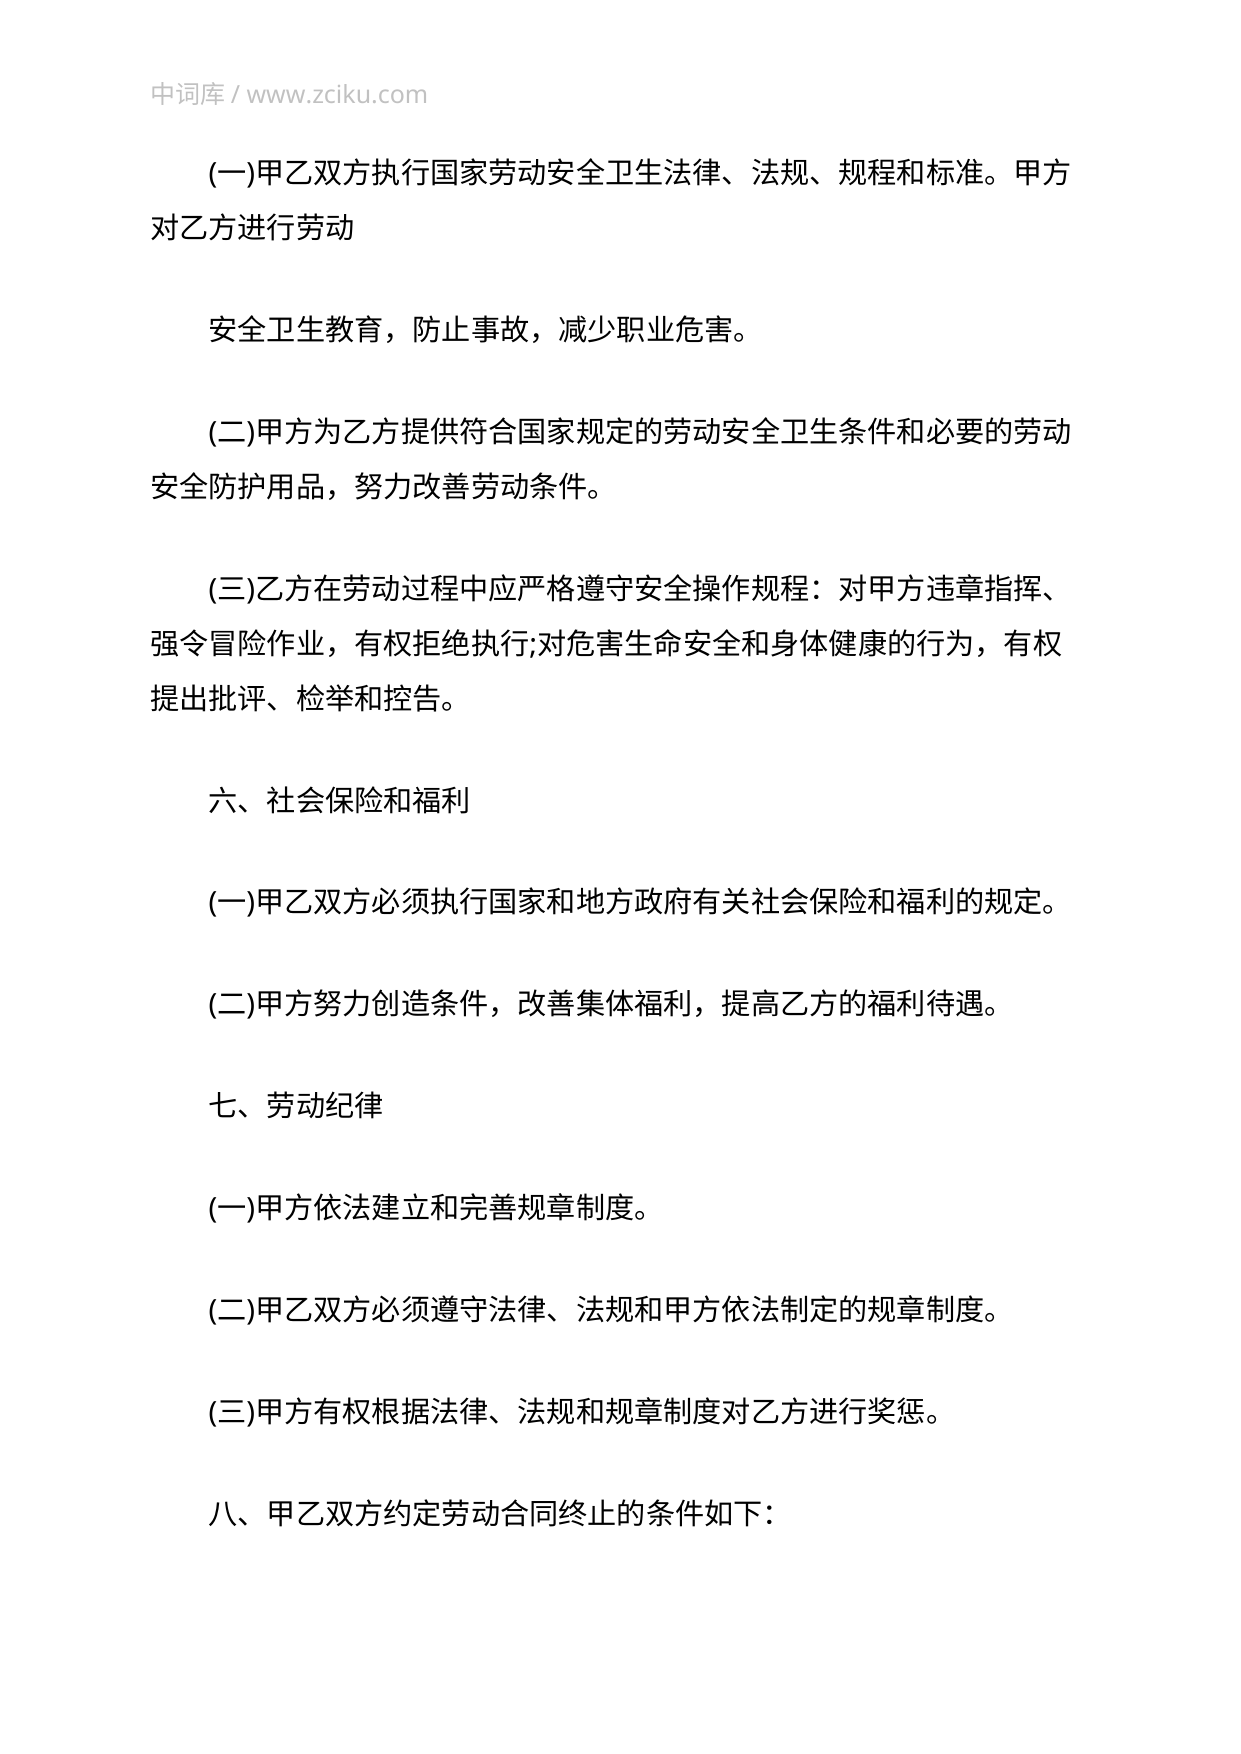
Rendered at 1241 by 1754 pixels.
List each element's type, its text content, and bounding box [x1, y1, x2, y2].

text 七、劳动纪律 [150, 1083, 1090, 1125]
text 安全卫生教育，防止事故，减少职业危害。 [150, 307, 1090, 349]
text (三)乙方在劳动过程中应严格遵守安全操作规程：对甲方违章指挥、强令冒险作业，有权拒绝执行;对危害生命安全和身体健康的行为，有权提出批评、检举和控告。 [150, 565, 1090, 718]
text 六、社会保险和福利 [150, 777, 1090, 819]
text (三)甲方有权根据法律、法规和规章制度对乙方进行奖惩。 [150, 1388, 1090, 1431]
text (二)甲方努力创造条件，改善集体福利，提高乙方的福利待遇。 [150, 981, 1090, 1023]
text 八、甲乙双方约定劳动合同终止的条件如下： [150, 1491, 1090, 1533]
text (一)甲方依法建立和完善规章制度。 [150, 1184, 1090, 1227]
text (二)甲方为乙方提供符合国家规定的劳动安全卫生条件和必要的劳动安全防护用品，努力改善劳动条件。 [150, 408, 1090, 506]
text (一)甲乙双方必须执行国家和地方政府有关社会保险和福利的规定。 [150, 879, 1090, 921]
text (一)甲乙双方执行国家劳动安全卫生法律、法规、规程和标准。甲方对乙方进行劳动 [150, 150, 1090, 247]
text (二)甲乙双方必须遵守法律、法规和甲方依法制定的规章制度。 [150, 1287, 1090, 1329]
